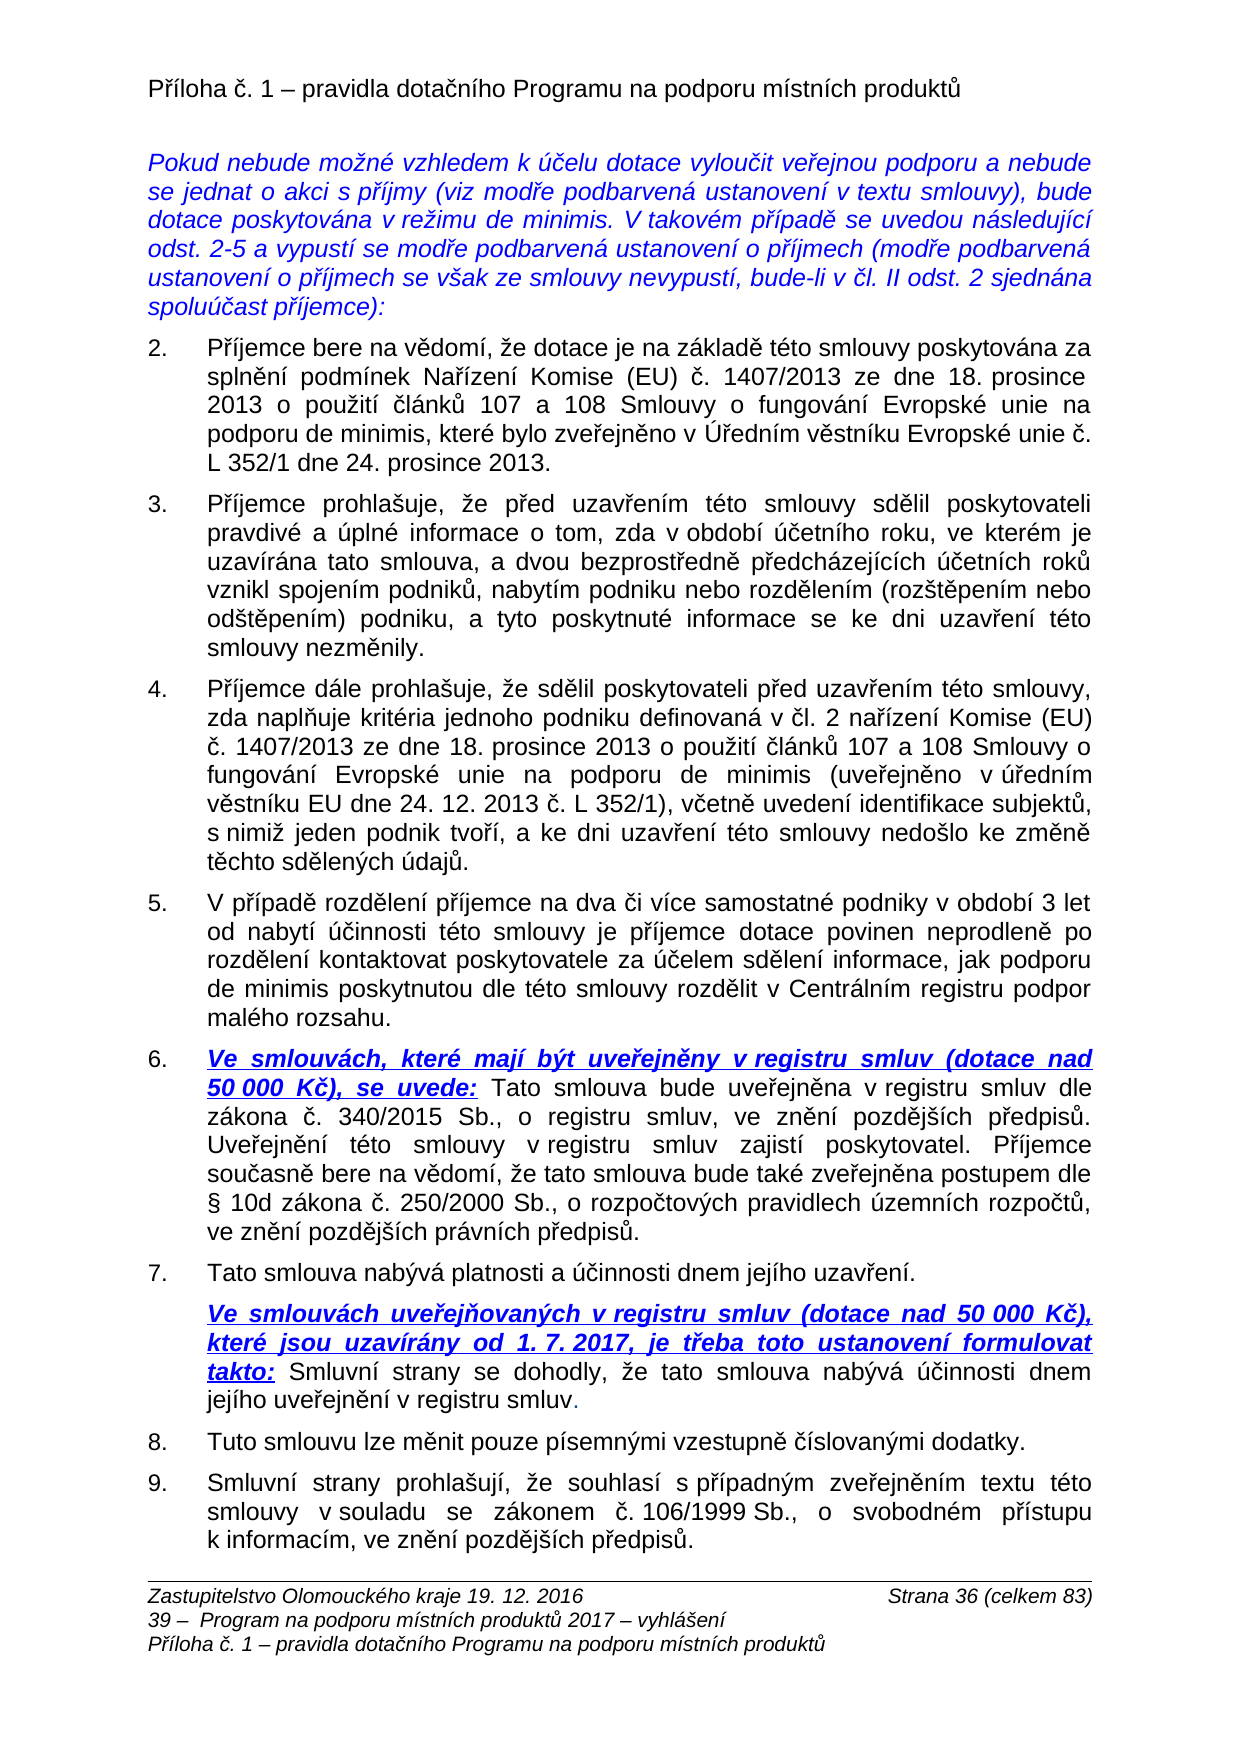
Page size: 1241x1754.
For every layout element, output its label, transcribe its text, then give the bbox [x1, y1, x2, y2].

list V případě rozdělení příjemce na dva či více samostatné podniky v období 3 let od nabytí účinnosti této smlouvy je příjemce dotace povinen neprodleně po rozdělení kontaktovat poskytovatele za účelem sdělení informace, jak podporu de minimis poskytnutou dle této smlouvy rozdělit v Centrálním registru podpor malého rozsahu. [148, 888, 1092, 1031]
list Smluvní strany prohlašují, že souhlasí s případným zveřejněním textu této smlouvy v souladu se zákonem č. 106/1999 Sb., o svobodném přístupu k informacím, ve znění pozdějších předpisů. [148, 1468, 1092, 1554]
list Tuto smlouvu lze měnit pouze písemnými vzestupně číslovanými dodatky. [148, 1426, 1092, 1455]
text Pokud nebude možné vzhledem k účelu dotace vyloučit veřejnou podporu a nebude se jednat o akci s příjmy (viz modře podbarvená ustanovení v textu smlouvy), bude dotace poskytována v režimu de minimis. V takovém případě se uvedou následující odst. 2-5 a vypustí se modře podbarvená ustanovení o příjmech (modře podbarvená ustanovení o příjmech se však ze smlouvy nevypustí, bude-li v čl. II odst. 2 sjednána spoluúčast příjemce): [148, 148, 1092, 320]
text Ve smlouvách uveřejňovaných v registru smluv (dotace nad 50 000 Kč), které jsou uzavírány od 1. 7. 2017, je třeba toto ustanovení formulovat takto: Smluvní strany se dohodly, že tato smlouva nabývá účinnosti dnem jejího uveřejnění v registru smluv. [207, 1325, 1092, 1353]
list Tato smlouva nabývá platnosti a účinnosti dnem jejího uzavření. [148, 1258, 1092, 1286]
text Ve smlouvách uveřejňovaných v registru smluv (dotace nad 50 000 Kč), které jsou uzavírány od 1. 7. 2017, je třeba toto ustanovení formulovat takto: Smluvní strany se dohodly, že tato smlouva nabývá účinnosti dnem jejího uveřejnění v registru smluv. [207, 1354, 1092, 1414]
list Příjemce bere na vědomí, že dotace je na základě této smlouvy poskytována za splnění podmínek Nařízení Komise (EU) č. 1407/2013 ze dne 18. prosince 2013 o použití článků 107 a 108 Smlouvy o fungování Evropské unie na podporu de minimis, které bylo zveřejněno v Úředním věstníku Evropské unie č. L 352/1 dne 24. prosince 2013. [148, 333, 1092, 476]
list Příjemce prohlašuje, že před uzavřením této smlouvy sdělil poskytovateli pravdivé a úplné informace o tom, zda v období účetního roku, ve kterém je uzavírána tato smlouva, a dvou bezprostředně předcházejících účetních roků vznikl spojením podniků, nabytím podniku nebo rozdělením (rozštěpením nebo odštěpením) podniku, a tyto poskytnuté informace se ke dni uzavření této smlouvy nezměnily. [148, 489, 1092, 661]
text Ve smlouvách uveřejňovaných v registru smluv (dotace nad 50 000 Kč), které jsou uzavírány od 1. 7. 2017, je třeba toto ustanovení formulovat takto: Smluvní strany se dohodly, že tato smlouva nabývá účinnosti dnem jejího uveřejnění v registru smluv. [207, 1299, 1092, 1324]
list Příjemce dále prohlašuje, že sdělil poskytovateli před uzavřením této smlouvy, zda naplňuje kritéria jednoho podniku definovaná v čl. 2 nařízení Komise (EU) č. 1407/2013 ze dne 18. prosince 2013 o použití článků 107 a 108 Smlouvy o fungování Evropské unie na podporu de minimis (uveřejněno v úředním věstníku EU dne 24. 12. 2013 č. L 352/1), včetně uvedení identifikace subjektů, s nimiž jeden podnik tvoří, a ke dni uzavření této smlouvy nedošlo ke změně těchto sdělených údajů. [148, 674, 1092, 875]
list Ve smlouvách, které mají být uveřejněny v registru smluv (dotace nad 50 000 Kč), se uvede: Tato smlouva bude uveřejněna v registru smluv dle zákona č. 340/2015 Sb., o registru smluv, ve znění pozdějších předpisů. Uveřejnění této smlouvy v registru smluv zajistí poskytovatel. Příjemce současně bere na vědomí, že tato smlouva bude také zveřejněna postupem dle § 10d zákona č. 250/2000 Sb., o rozpočtových pravidlech územních rozpočtů, ve znění pozdějších právních předpisů. [148, 1044, 1092, 1245]
